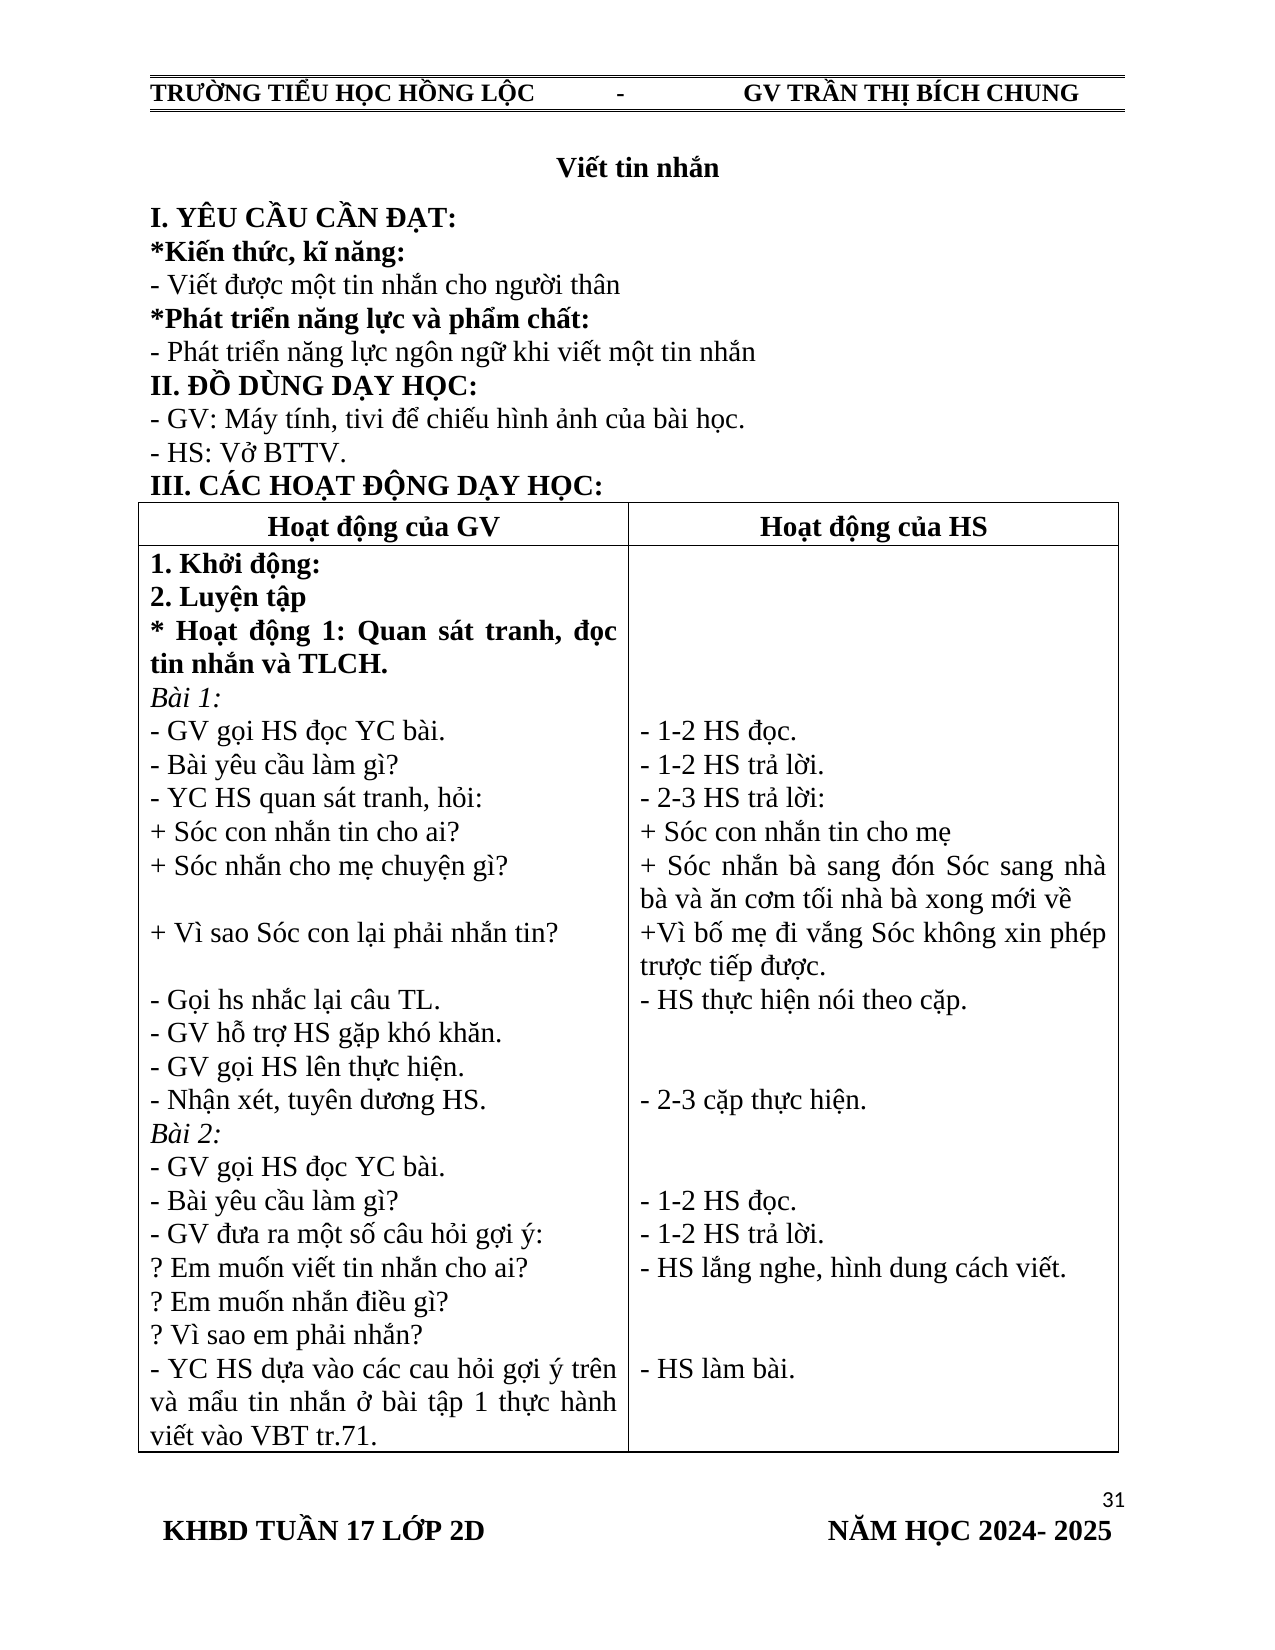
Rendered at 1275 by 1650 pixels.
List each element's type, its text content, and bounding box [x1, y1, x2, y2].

text - Viết được một tin nhắn cho người thân [150, 267, 1125, 301]
text - Phát triển năng lực ngôn ngữ khi viết một tin nhắn [150, 334, 1125, 368]
text Viết tin nhắn [150, 150, 1125, 183]
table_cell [629, 546, 1118, 1451]
text *Phát triển năng lực và phẩm chất: [150, 301, 1125, 334]
text - GV: Máy tính, tivi để chiếu hình ảnh của bài học. [150, 401, 1125, 435]
text I. YÊU CẦU CẦN ĐẠT: [150, 200, 1125, 234]
text *Kiến thức, kĩ năng: [150, 234, 1125, 267]
table_header Hoạt động của HS [629, 503, 1118, 545]
text III. CÁC HOẠT ĐỘNG DẠY HỌC: [150, 468, 1125, 502]
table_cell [139, 546, 628, 1451]
text - HS: Vở BTTV. [150, 435, 1125, 468]
text II. ĐỒ DÙNG DẠY HỌC: [150, 368, 1125, 401]
table_header Hoạt động của GV [139, 503, 628, 545]
